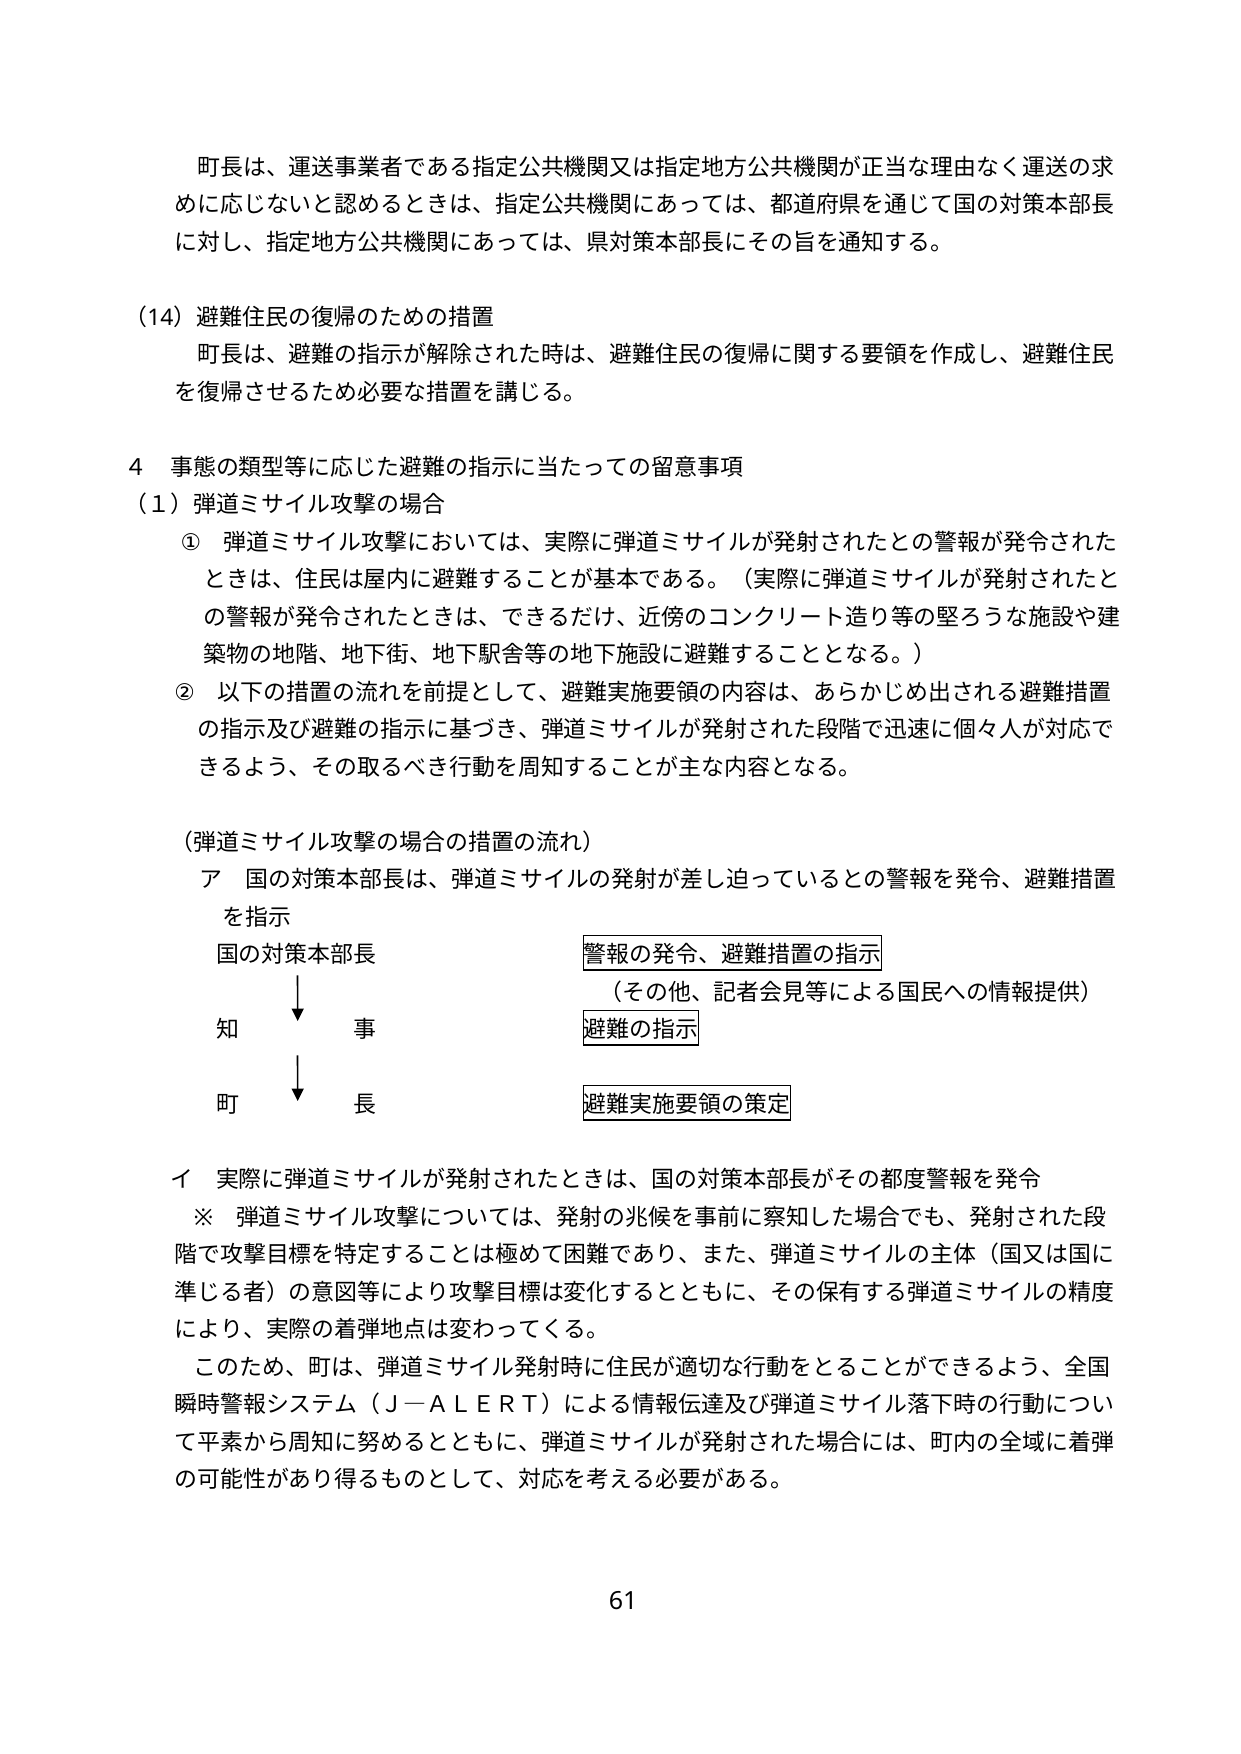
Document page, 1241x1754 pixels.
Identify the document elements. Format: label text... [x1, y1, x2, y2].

text ※ 弾道ミサイル攻撃については、発射の兆候を事前に察知した場合でも、発射された段階で攻撃目標を特定することは極めて困難であり、また、弾道ミサイルの主体（国又は国に準じる者）の意図等により攻撃目標は変化するとともに、その保有する弾道ミサイルの精度により、実際の着弾地点は変わってくる。 [174, 1197, 1122, 1347]
text 知 事 避難の指示 [124, 1009, 1122, 1047]
text イ 実際に弾道ミサイルが発射されたときは、国の対策本部長がその都度警報を発令 [124, 1159, 1122, 1197]
text 国の対策本部長 警報の発令、避難措置の指示 [124, 934, 1122, 972]
text （１）弾道ミサイル攻撃の場合 [124, 484, 1122, 522]
text （14）避難住民の復帰のための措置 [124, 297, 1122, 334]
text ４ 事態の類型等に応じた避難の指示に当たっての留意事項 [124, 447, 1122, 484]
text ① 弾道ミサイル攻撃においては、実際に弾道ミサイルが発射されたとの警報が発令されたときは、住民は屋内に避難することが基本である。（実際に弾道ミサイルが発射されたとの警報が発令されたときは、できるだけ、近傍のコンクリート造り等の堅ろうな施設や建築物の地階、地下街、地下駅舎等の地下施設に避難することとなる。） [180, 522, 1122, 672]
text 町長は、避難の指示が解除された時は、避難住民の復帰に関する要領を作成し、避難住民を復帰させるため必要な措置を講じる。 [174, 334, 1122, 409]
text 町 長 避難実施要領の策定 [124, 1084, 1122, 1122]
text このため、町は、弾道ミサイル発射時に住民が適切な行動をとることができるよう、全国瞬時警報システム（Ｊ―ＡＬＥＲＴ）による情報伝達及び弾道ミサイル落下時の行動について平素から周知に努めるとともに、弾道ミサイルが発射された場合には、町内の全域に着弾の可能性があり得るものとして、対応を考える必要がある。 [174, 1347, 1122, 1497]
text ア 国の対策本部長は、弾道ミサイルの発射が差し迫っているとの警報を発令、避難措置を指示 [199, 859, 1122, 934]
text ② 以下の措置の流れを前提として、避難実施要領の内容は、あらかじめ出される避難措置の指示及び避難の指示に基づき、弾道ミサイルが発射された段階で迅速に個々人が対応できるよう、その取るべき行動を周知することが主な内容となる。 [174, 672, 1122, 784]
text （弾道ミサイル攻撃の場合の措置の流れ） [124, 822, 1122, 859]
text （その他、記者会見等による国民への情報提供） [599, 972, 1122, 1009]
text 町長は、運送事業者である指定公共機関又は指定地方公共機関が正当な理由なく運送の求めに応じないと認めるときは、指定公共機関にあっては、都道府県を通じて国の対策本部長に対し、指定地方公共機関にあっては、県対策本部長にその旨を通知する。 [174, 147, 1122, 259]
